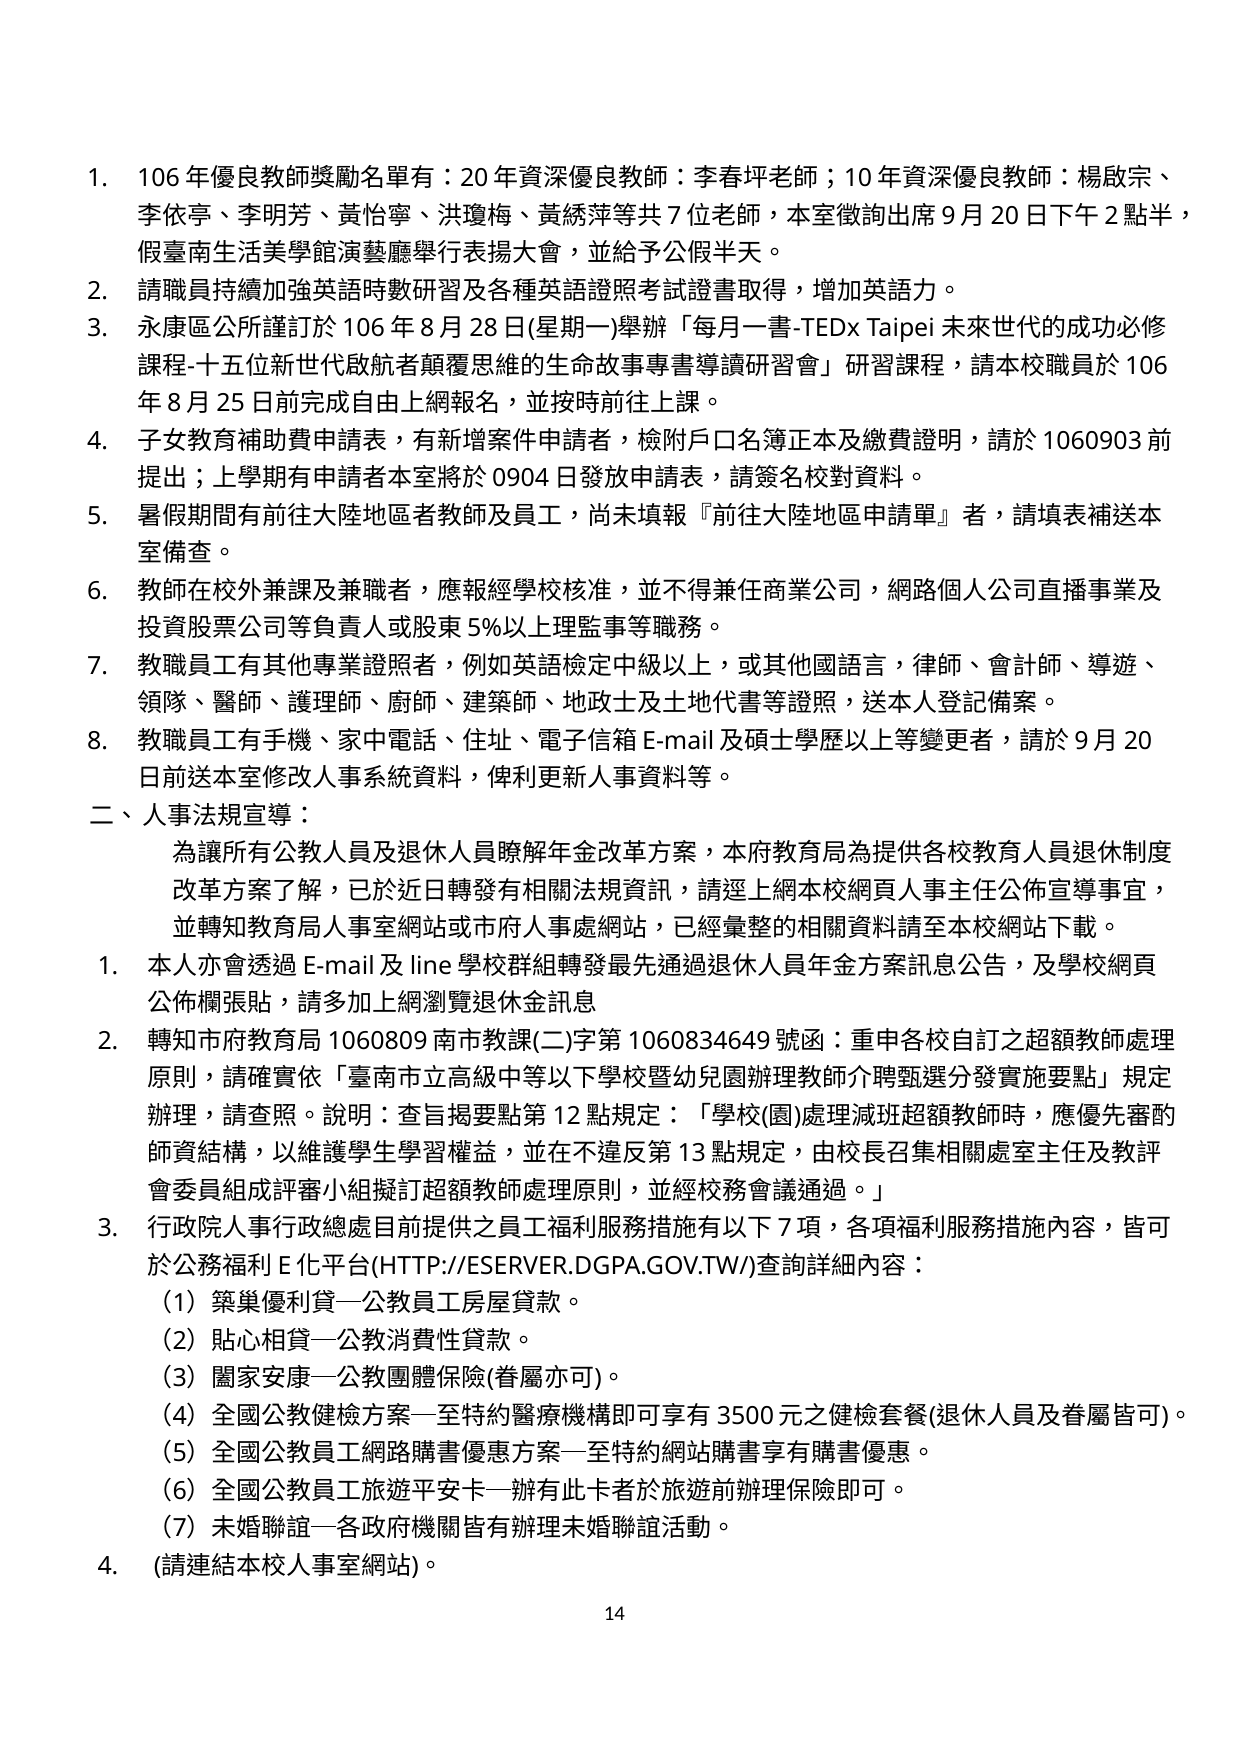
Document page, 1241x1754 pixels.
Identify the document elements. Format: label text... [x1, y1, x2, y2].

text （6）全國公教員工旅遊平安卡─辦有此卡者於旅遊前辦理保險即可。 [147, 1469, 1181, 1507]
text （3）闔家安康─公教團體保險(眷屬亦可)。 [147, 1357, 1181, 1394]
text （4）全國公教健檢方案─至特約醫療機構即可享有3500元之健檢套餐(退休人員及眷屬皆可)。 [147, 1394, 1181, 1432]
list 教職員工有手機、家中電話、住址、電子信箱E-mail及碩士學歷以上等變更者，請於9月20日前送本室修改人事系統資料，俾利更新人事資料等。 [87, 719, 1181, 794]
list 永康區公所謹訂於106年8月28日(星期一)舉辦「每月一書-TEDx Taipei 未來世代的成功必修課程-十五位新世代啟航者顛覆思維的生命故事專書導讀研習會」研習課程，請本校職員於106年8月25日前完成自由上網報名，並按時前往上課。 [87, 307, 1181, 419]
list 教師在校外兼課及兼職者，應報經學校核准，並不得兼任商業公司，網路個人公司直播事業及投資股票公司等負責人或股東5%以上理監事等職務。 [87, 569, 1181, 644]
text （5）全國公教員工網路購書優惠方案─至特約網站購書享有購書優惠。 [147, 1432, 1181, 1469]
list 教職員工有其他專業證照者，例如英語檢定中級以上，或其他國語言，律師、會計師、導遊、領隊、醫師、護理師、廚師、建築師、地政士及土地代書等證照，送本人登記備案。 [87, 644, 1181, 719]
text （2）貼心相貸─公教消費性貸款。 [147, 1319, 1181, 1357]
list 為讓所有公教人員及退休人員瞭解年金改革方案，本府教育局為提供各校教育人員退休制度改革方案了解，已於近日轉發有相關法規資訊，請逕上網本校網頁人事主任公佈宣導事宜，並轉知教育局人事室網站或市府人事處網站，已經彙整的相關資料請至本校網站下載。 [172, 832, 1181, 944]
list 請職員持續加強英語時數研習及各種英語證照考試證書取得，增加英語力。 [87, 269, 1181, 307]
list 暑假期間有前往大陸地區者教師及員工，尚未填報『前往大陸地區申請單』者，請填表補送本室備查。 [87, 494, 1181, 569]
list (請連結本校人事室網站)。 [97, 1544, 1181, 1582]
list 行政院人事行政總處目前提供之員工福利服務措施有以下7項，各項福利服務措施內容，皆可於公務福利E化平台(HTTP://ESERVER.DGPA.GOV.TW/)查詢詳細內容： [97, 1207, 1181, 1282]
list 本人亦會透過E-mail及line學校群組轉發最先通過退休人員年金方案訊息公告，及學校網頁公佈欄張貼，請多加上網瀏覽退休金訊息 [97, 944, 1181, 1019]
list 轉知市府教育局1060809南市教課(二)字第1060834649號函：重申各校自訂之超額教師處理原則，請確實依「臺南市立高級中等以下學校暨幼兒園辦理教師介聘甄選分發實施要點」規定辦理，請查照。說明：查旨揭要點第12點規定：「學校(園)處理減班超額教師時，應優先審酌師資結構，以維護學生學習權益，並在不違反第13點規定，由校長召集相關處室主任及教評會委員組成評審小組擬訂超額教師處理原則，並經校務會議通過。」 [97, 1019, 1181, 1207]
text （7）未婚聯誼─各政府機關皆有辦理未婚聯誼活動。 [147, 1507, 1181, 1544]
list 106年優良教師獎勵名單有：20年資深優良教師：李春坪老師；10年資深優良教師：楊啟宗、李依亭、李明芳、黃怡寧、洪瓊梅、黃綉萍等共7位老師，本室徵詢出席9月20日下午2點半，假臺南生活美學館演藝廳舉行表揚大會，並給予公假半天。 [87, 157, 1181, 269]
list 子女教育補助費申請表，有新增案件申請者，檢附戶口名簿正本及繳費證明，請於1060903前提出；上學期有申請者本室將於0904日發放申請表，請簽名校對資料。 [87, 419, 1181, 494]
text （1）築巢優利貸─公教員工房屋貸款。 [147, 1282, 1181, 1319]
list 人事法規宣導： [89, 794, 1181, 832]
